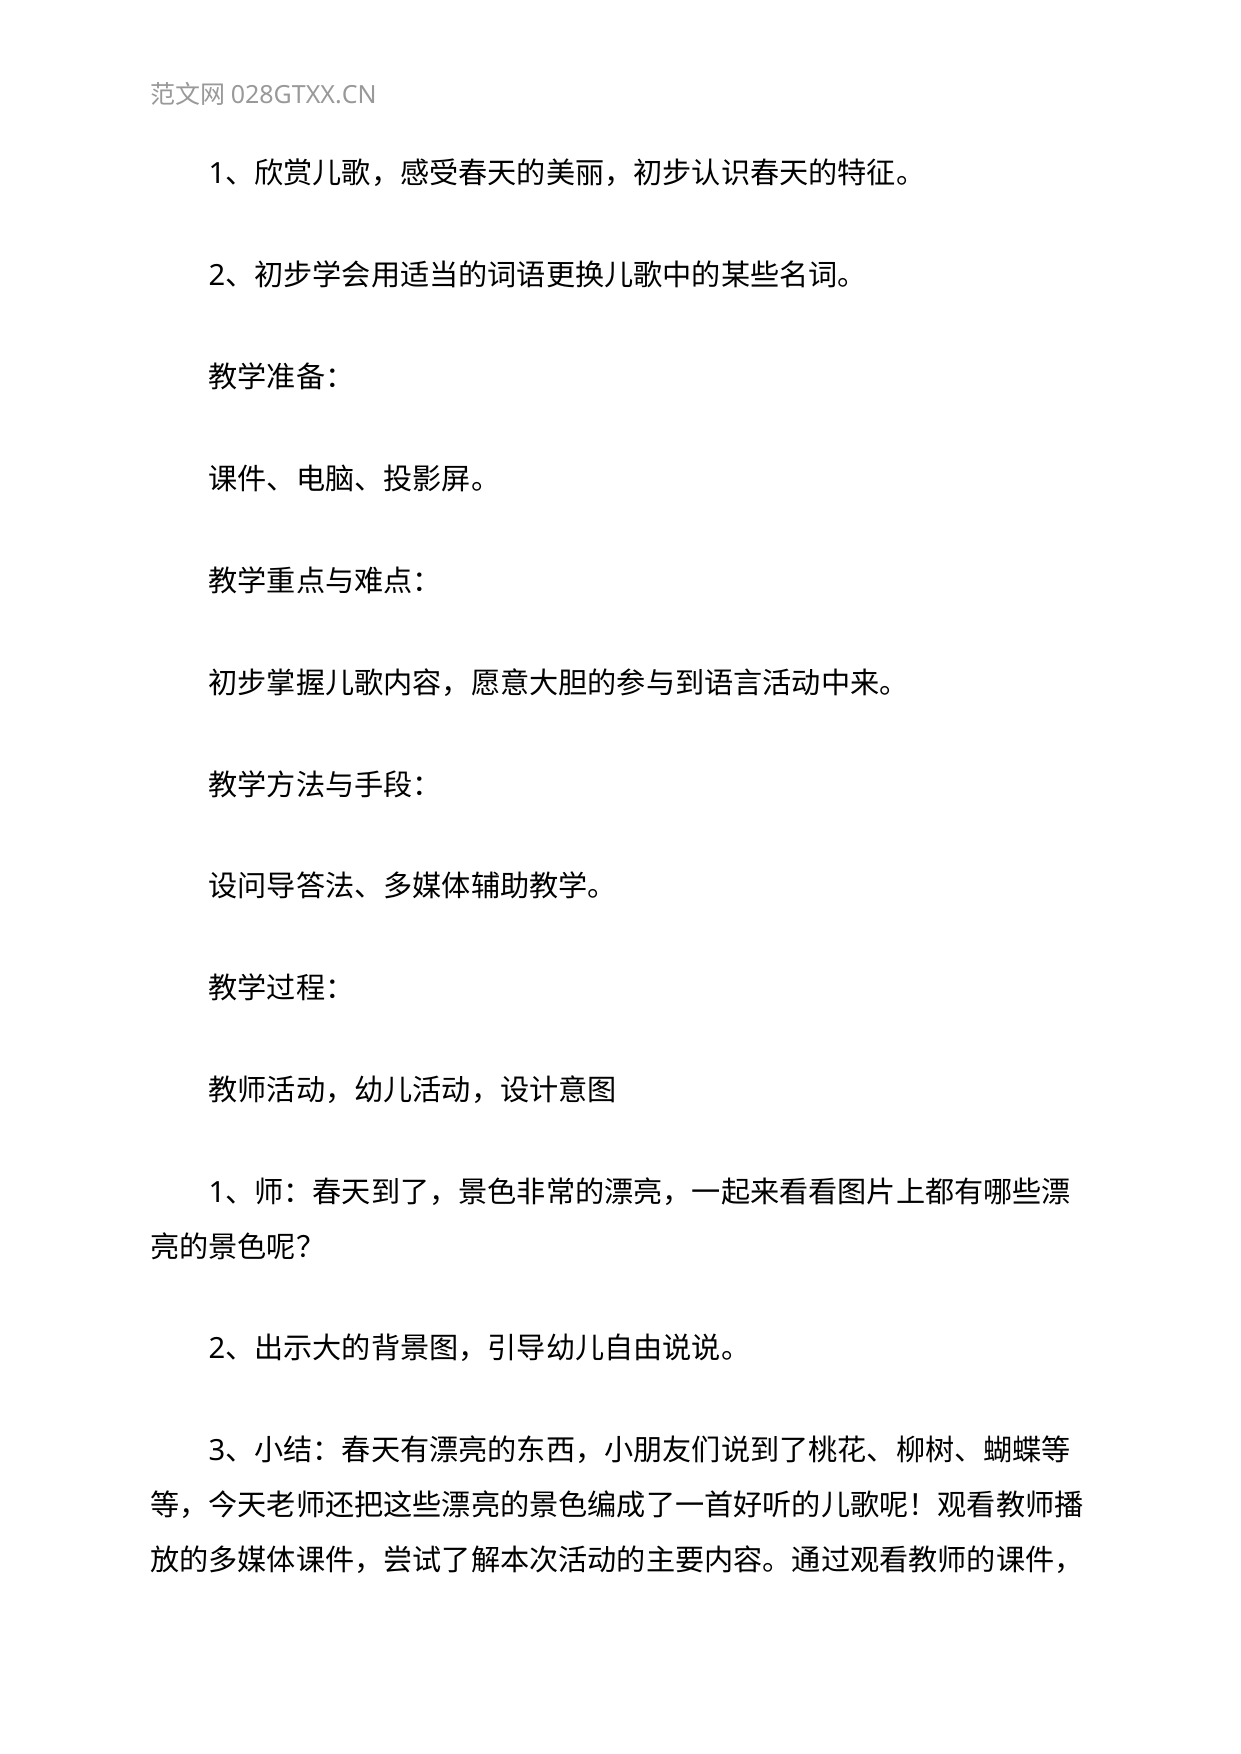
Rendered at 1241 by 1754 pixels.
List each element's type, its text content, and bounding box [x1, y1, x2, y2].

text 教学方法与手段： [150, 761, 1090, 803]
text 2、出示大的背景图，引导幼儿自由说说。 [150, 1325, 1090, 1367]
text 设问导答法、多媒体辅助教学。 [150, 863, 1090, 905]
text 1、欣赏儿歌，感受春天的美丽，初步认识春天的特征。 [150, 150, 1090, 192]
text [150, 1427, 1090, 1579]
text 1、师：春天到了，景色非常的漂亮，一起来看看图片上都有哪些漂亮的景色呢？ [150, 1168, 1090, 1265]
text 初步掌握儿歌内容，愿意大胆的参与到语言活动中来。 [150, 659, 1090, 702]
text 教学过程： [150, 964, 1090, 1007]
text 教学重点与难点： [150, 557, 1090, 600]
text 教师活动，幼儿活动，设计意图 [150, 1066, 1090, 1109]
text 2、初步学会用适当的词语更换儿歌中的某些名词。 [150, 252, 1090, 294]
text 教学准备： [150, 354, 1090, 396]
text 课件、电脑、投影屏。 [150, 456, 1090, 498]
